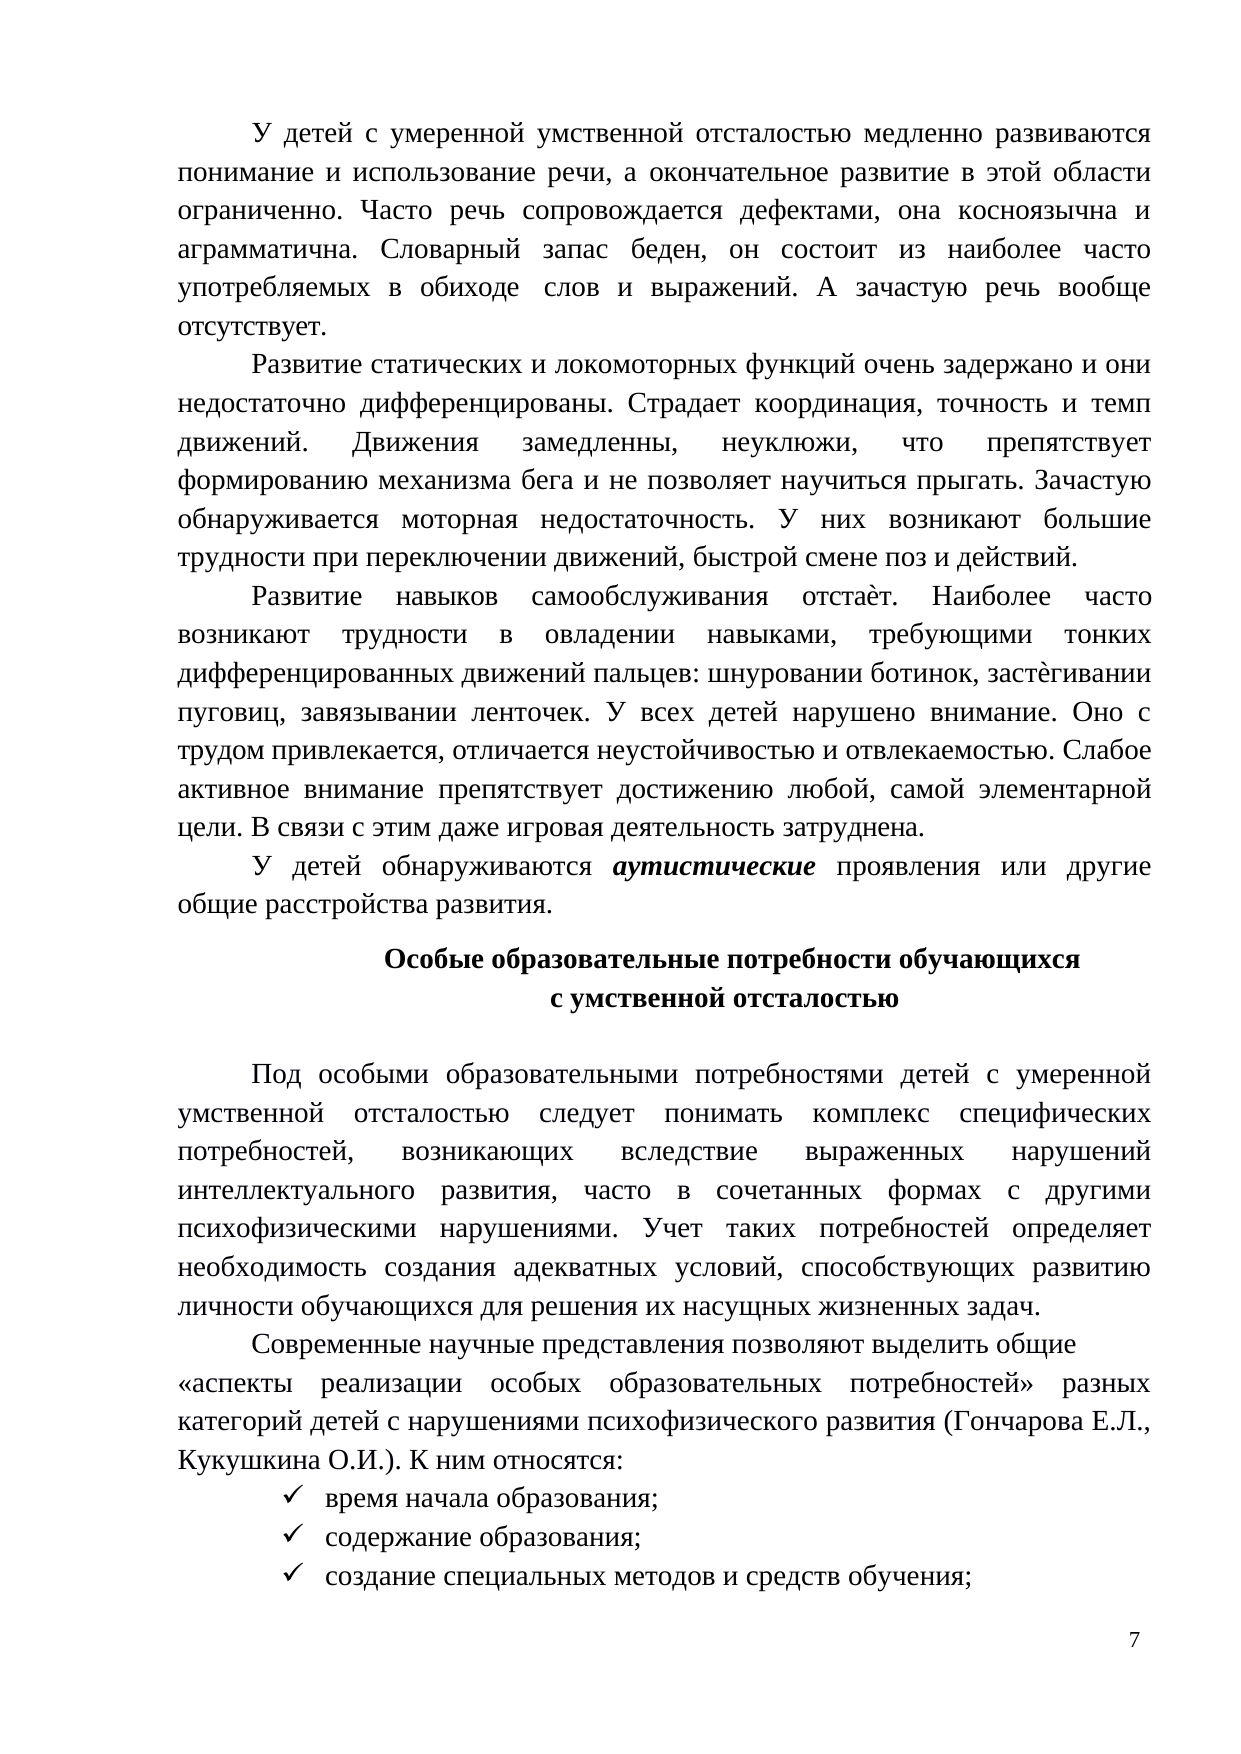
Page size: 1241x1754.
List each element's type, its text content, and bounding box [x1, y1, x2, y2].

text У детей обнаруживаются аутистические проявления или другие общие расстройства развития. [177, 848, 1152, 919]
list время начала образования; [281, 1481, 1192, 1514]
text Современные научные представления позволяют выделить общие [251, 1326, 1192, 1360]
text Развитие статических и локомоторных функций очень задержано и они недостаточно дифференцированы. Страдает координация, точность и темп движений. Движения замедленны, неуклюжи, что препятствует формированию механизма бега и не позволяет научиться прыгать. Зачастую обнаруживается моторная недостаточность. У них возникают большие трудности при переключении движений, быстрой смене поз и действий. [177, 347, 1152, 573]
text Развитие навыков самообслуживания отстаѐт. Наиболее часто возникают трудности в овладении навыками, требующими тонких дифференцированных движений пальцев: шнуровании ботинок, застѐгивании пуговиц, завязывании ленточек. У всех детей нарушено внимание. Оно с трудом привлекается, отличается неустойчивостью и отвлекаемостью. Слабое активное внимание препятствует достижению любой, самой элементарной цели. В связи с этим даже игровая деятельность затруднена. [177, 578, 1152, 843]
subtitle Особые образовательные потребности обучающихся с умственной отсталостью [336, 941, 1081, 1013]
list содержание образования; [281, 1519, 1192, 1553]
text «аспекты реализации особых образовательных потребностей» разных категорий детей с нарушениями психофизического развития (Гончарова Е.Л., Кукушкина О.И.). К ним относятся: [177, 1365, 1152, 1476]
text У детей с умеренной умственной отсталостью медленно развиваются понимание и использование речи, а окончательное развитие в этой области ограниченно. Часто речь сопровождается дефектами, она косноязычна и аграмматична. Словарный запас беден, он состоит из наиболее часто употребляемых в обиходе слов и выражений. А зачастую речь вообще отсутствует. [177, 115, 1151, 342]
text Под особыми образовательными потребностями детей с умеренной умственной отсталостью следует понимать комплекс специфических потребностей, возникающих вследствие выраженных нарушений интеллектуального развития, часто в сочетанных формах с другими психофизическими нарушениями. Учет таких потребностей определяет необходимость создания адекватных условий, способствующих развитию личности обучающихся для решения их насущных жизненных задач. [177, 1056, 1152, 1321]
list создание специальных методов и средств обучения; [281, 1558, 1192, 1591]
